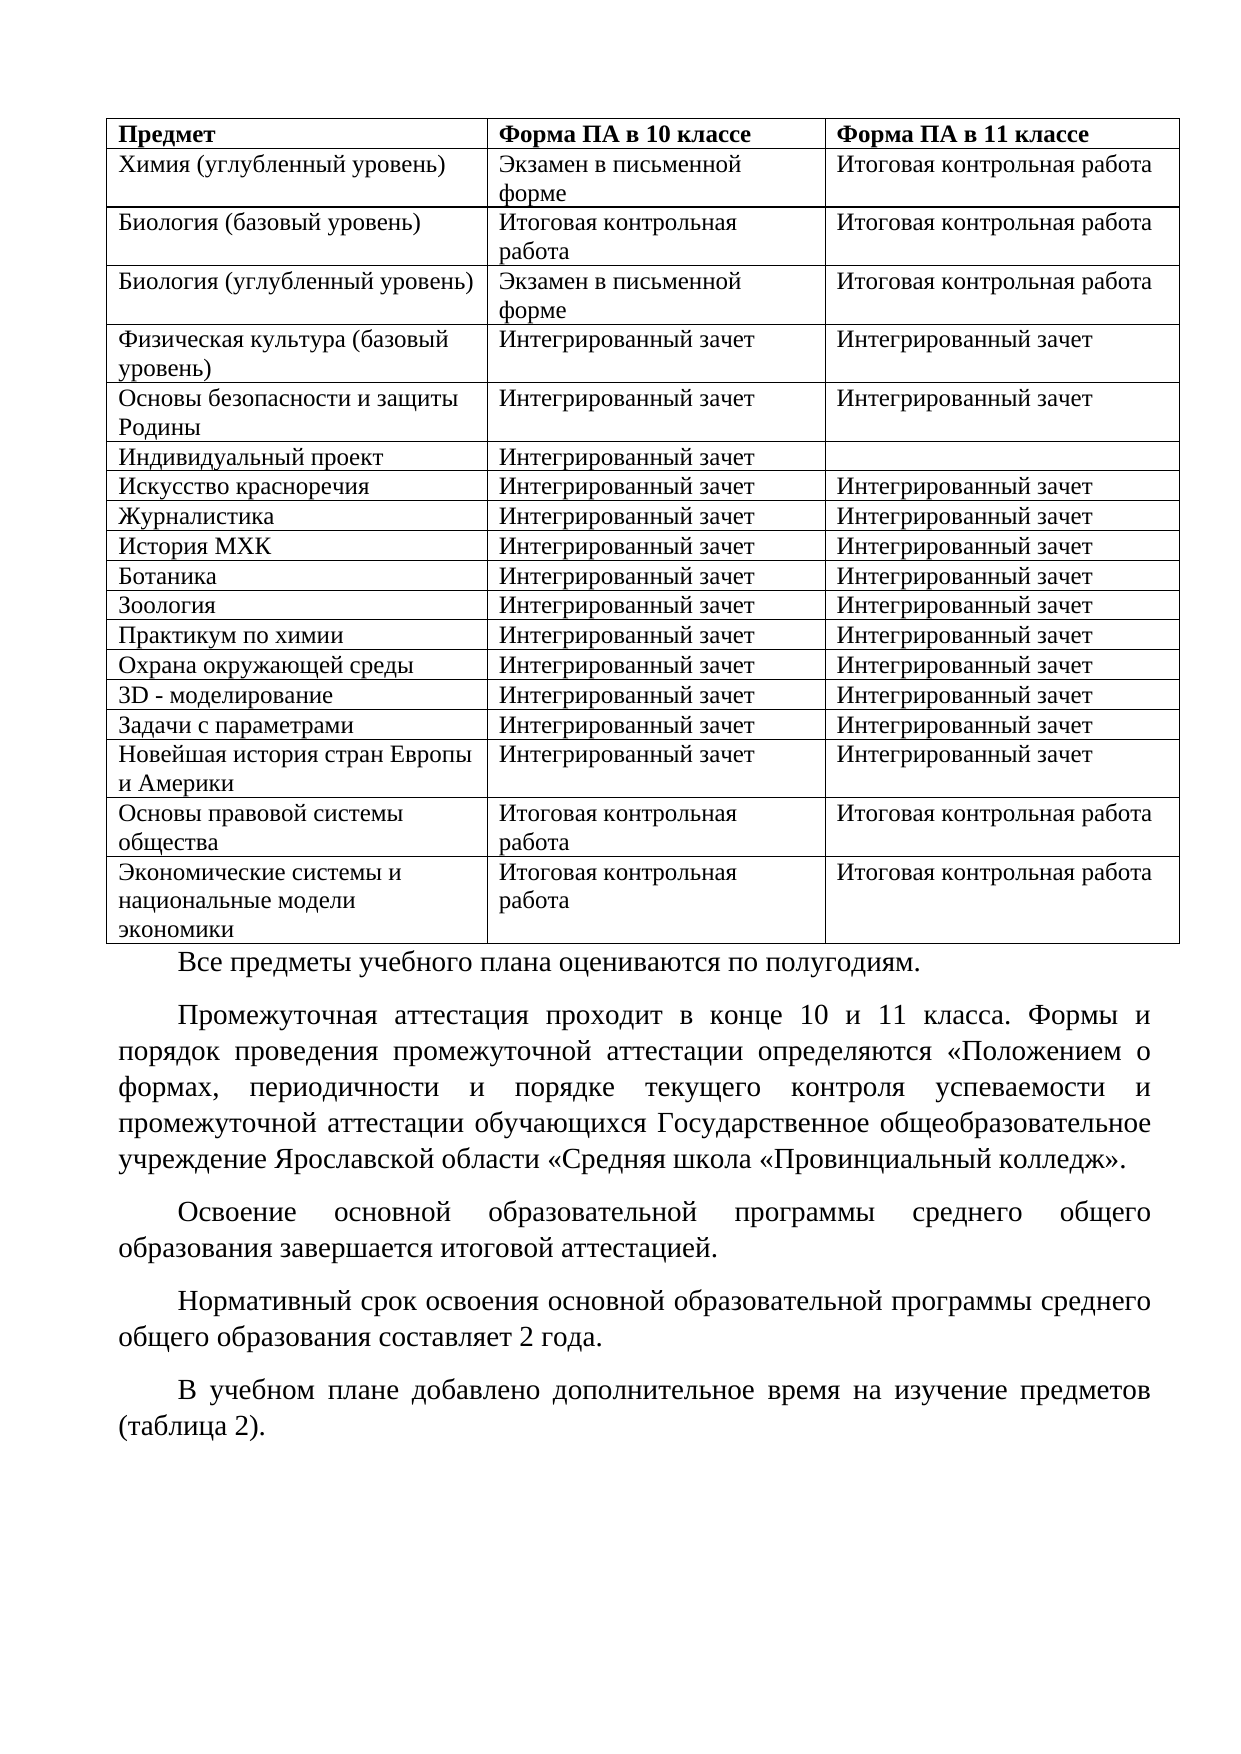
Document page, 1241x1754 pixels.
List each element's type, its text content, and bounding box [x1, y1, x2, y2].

text В учебном плане добавлено дополнительное время на изучение предметов (таблица 2). [118, 1372, 1152, 1442]
table_cell Биология (углубленный уровень) [107, 266, 487, 323]
table_cell Интегрированный зачет [826, 383, 1179, 441]
table_cell История МХК [107, 531, 487, 560]
table_cell Интегрированный зачет [488, 383, 825, 441]
table_cell Интегрированный зачет [488, 680, 825, 709]
text Нормативный срок освоения основной образовательной программы среднего общего образования составляет 2 года. [118, 1283, 1152, 1353]
table_cell Итоговая контрольная работа [826, 266, 1179, 323]
table_cell Интегрированный зачет [826, 561, 1179, 589]
text Все предметы учебного плана оцениваются по полугодиям. [118, 944, 1152, 977]
table_cell Интегрированный зачет [826, 591, 1179, 619]
table_cell Новейшая история стран Европы и Америки [107, 740, 487, 797]
table_cell Интегрированный зачет [826, 680, 1179, 709]
table_cell Итоговая контрольная работа [488, 208, 825, 265]
table_cell 3D - моделирование [107, 680, 487, 709]
table_cell Итоговая контрольная работа [826, 798, 1179, 856]
table_cell Основы безопасности и защиты Родины [107, 383, 487, 441]
table_cell Зоология [107, 591, 487, 619]
table_cell Практикум по химии [107, 620, 487, 649]
table_cell Итоговая контрольная работа [488, 857, 825, 943]
table_cell Задачи с параметрами [107, 710, 487, 738]
table_cell Интегрированный зачет [488, 442, 825, 470]
table_cell Интегрированный зачет [826, 740, 1179, 797]
table_cell Интегрированный зачет [826, 501, 1179, 530]
table_header Форма ПА в 11 классе [826, 119, 1179, 148]
table_cell Ботаника [107, 561, 487, 589]
table_cell Химия (углубленный уровень) [107, 149, 487, 206]
table_cell Интегрированный зачет [826, 471, 1179, 500]
table_cell Интегрированный зачет [488, 325, 825, 382]
table_cell Искусство красноречия [107, 471, 487, 500]
table_cell Интегрированный зачет [488, 620, 825, 649]
table_cell Экзамен в письменной форме [488, 266, 825, 323]
table_cell Интегрированный зачет [488, 650, 825, 679]
table_cell Итоговая контрольная работа [826, 857, 1179, 943]
table_cell Интегрированный зачет [488, 531, 825, 560]
table_cell Интегрированный зачет [826, 650, 1179, 679]
table_cell Основы правовой системы общества [107, 798, 487, 856]
table_cell Интегрированный зачет [826, 325, 1179, 382]
table_cell Интегрированный зачет [488, 501, 825, 530]
table_cell [826, 442, 1179, 470]
text Освоение основной образовательной программы среднего общего образования завершается итоговой аттестацией. [118, 1194, 1152, 1264]
text Промежуточная аттестация проходит в конце 10 и 11 класса. Формы и порядок проведения промежуточной аттестации определяются «Положением о формах, периодичности и порядке текущего контроля успеваемости и промежуточной аттестации обучающихся Государственное общеобразовательное учреждение Ярославской области «Средняя школа «Провинциальный колледж». [118, 997, 1152, 1175]
table_cell Интегрированный зачет [488, 561, 825, 589]
table_cell Интегрированный зачет [488, 740, 825, 797]
table_cell Итоговая контрольная работа [826, 149, 1179, 206]
table_cell Журналистика [107, 501, 487, 530]
table_cell Охрана окружающей среды [107, 650, 487, 679]
table_cell Интегрированный зачет [488, 591, 825, 619]
table_cell Интегрированный зачет [826, 710, 1179, 738]
table_cell Итоговая контрольная работа [488, 798, 825, 856]
table_header Предмет [107, 119, 487, 148]
table_cell Итоговая контрольная работа [826, 208, 1179, 265]
table_cell Экзамен в письменной форме [488, 149, 825, 206]
table_cell Индивидуальный проект [107, 442, 487, 470]
table_cell Физическая культура (базовый уровень) [107, 325, 487, 382]
table_cell Экономические системы и национальные модели экономики [107, 857, 487, 943]
table_cell Интегрированный зачет [826, 531, 1179, 560]
table_cell Интегрированный зачет [826, 620, 1179, 649]
table_cell Интегрированный зачет [488, 471, 825, 500]
table_cell Биология (базовый уровень) [107, 208, 487, 265]
table_cell Интегрированный зачет [488, 710, 825, 738]
table_header Форма ПА в 10 классе [488, 119, 825, 148]
